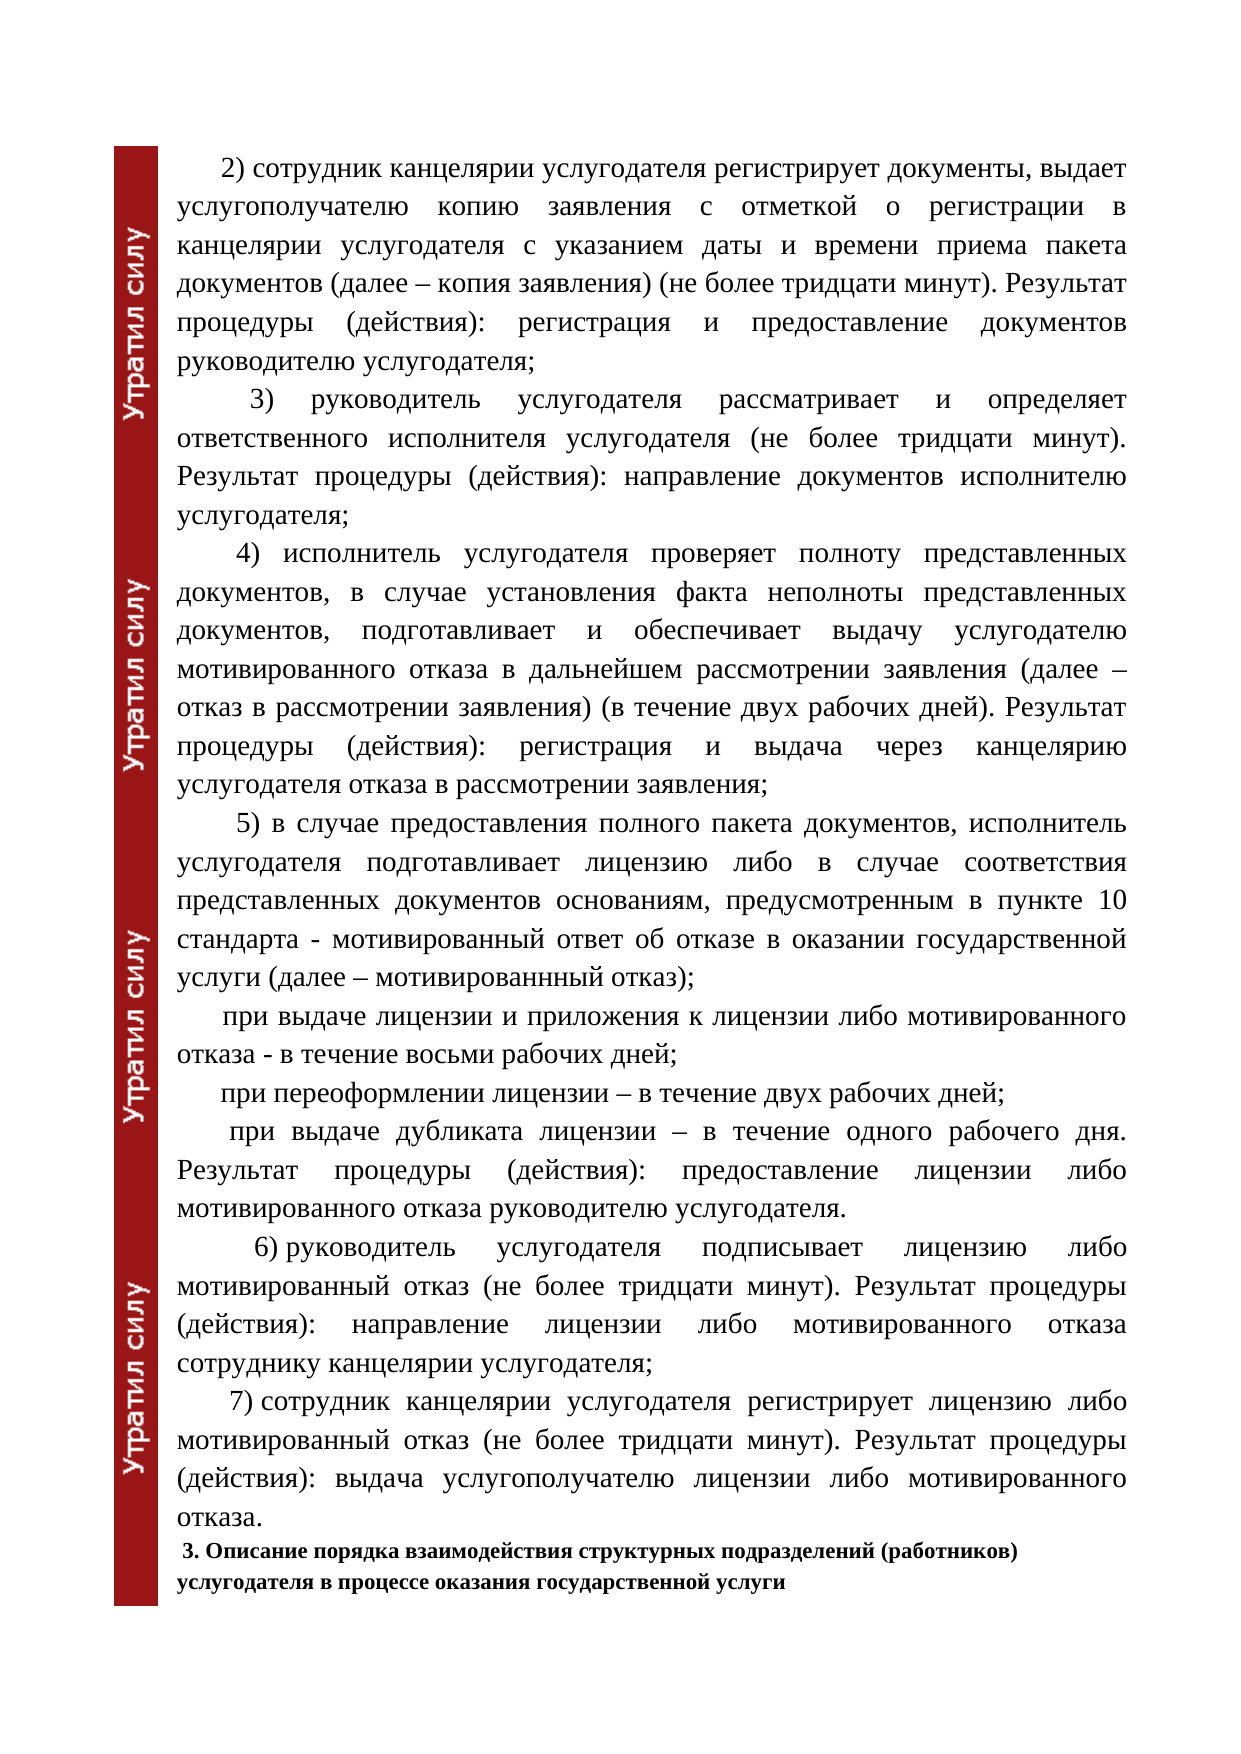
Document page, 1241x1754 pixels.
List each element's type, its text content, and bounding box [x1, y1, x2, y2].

text при выдаче лицензии и приложения к лицензии либо мотивированного отказа - в течение восьми рабочих дней; [112, 998, 1128, 1070]
text 7) сотрудник канцелярии услугодателя регистрирует лицензию либо мотивированный отказ (не более тридцати минут). Результат процедуры (действия): выдача услугополучателю лицензии либо мотивированного отказа. [112, 1383, 1128, 1532]
picture [114, 1378, 158, 1383]
picture [114, 800, 158, 805]
picture [114, 993, 158, 998]
picture [114, 1594, 158, 1606]
picture [114, 376, 158, 381]
text 5) в случае предоставления полного пакета документов, исполнитель услугодателя подготавливает лицензию либо в случае соответствия представленных документов основаниям, предусмотренным в пункте 10 стандарта - мотивированный ответ об отказе в оказании государственной услуги (далее – мотивированнный отказ); [112, 805, 1128, 993]
picture [114, 146, 158, 150]
picture [114, 1108, 158, 1113]
text 3. Описание порядка взаимодействия структурных подразделений (работников) услугодателя в процессе оказания государственной услуги [112, 1537, 1128, 1594]
picture [114, 530, 158, 535]
picture [114, 1070, 158, 1075]
picture [114, 1224, 158, 1229]
text 4) исполнитель услугодателя проверяет полноту представленных документов, в случае установления факта неполноты представленных документов, подготавливает и обеспечивает выдачу услугодателю мотивированного отказа в дальнейшем рассмотрении заявления (далее – отказ в рассмотрении заявления) (в течение двух рабочих дней). Результат процедуры (действия): регистрация и выдача через канцелярию услугодателя отказа в рассмотрении заявления; [112, 535, 1128, 800]
text 3) руководитель услугодателя рассматривает и определяет ответственного исполнителя услугодателя (не более тридцати минут). Результат процедуры (действия): направление документов исполнителю услугодателя; [112, 381, 1128, 530]
text при выдаче дубликата лицензии – в течение одного рабочего дня. Результат процедуры (действия): предоставление лицензии либо мотивированного отказа руководителю услугодателя. [112, 1113, 1128, 1224]
picture [114, 1532, 158, 1537]
text 6) руководитель услугодателя подписывает лицензию либо мотивированный отказ (не более тридцати минут). Результат процедуры (действия): направление лицензии либо мотивированного отказа сотруднику канцелярии услугодателя; [112, 1229, 1128, 1378]
text 2) сотрудник канцелярии услугодателя регистрирует документы, выдает услугополучателю копию заявления с отметкой о регистрации в канцелярии услугодателя с указанием даты и времени приема пакета документов (далее – копия заявления) (не более тридцати минут). Результат процедуры (действия): регистрация и предоставление документов руководителю услугодателя; [112, 150, 1128, 376]
text при переоформлении лицензии – в течение двух рабочих дней; [112, 1075, 1128, 1108]
